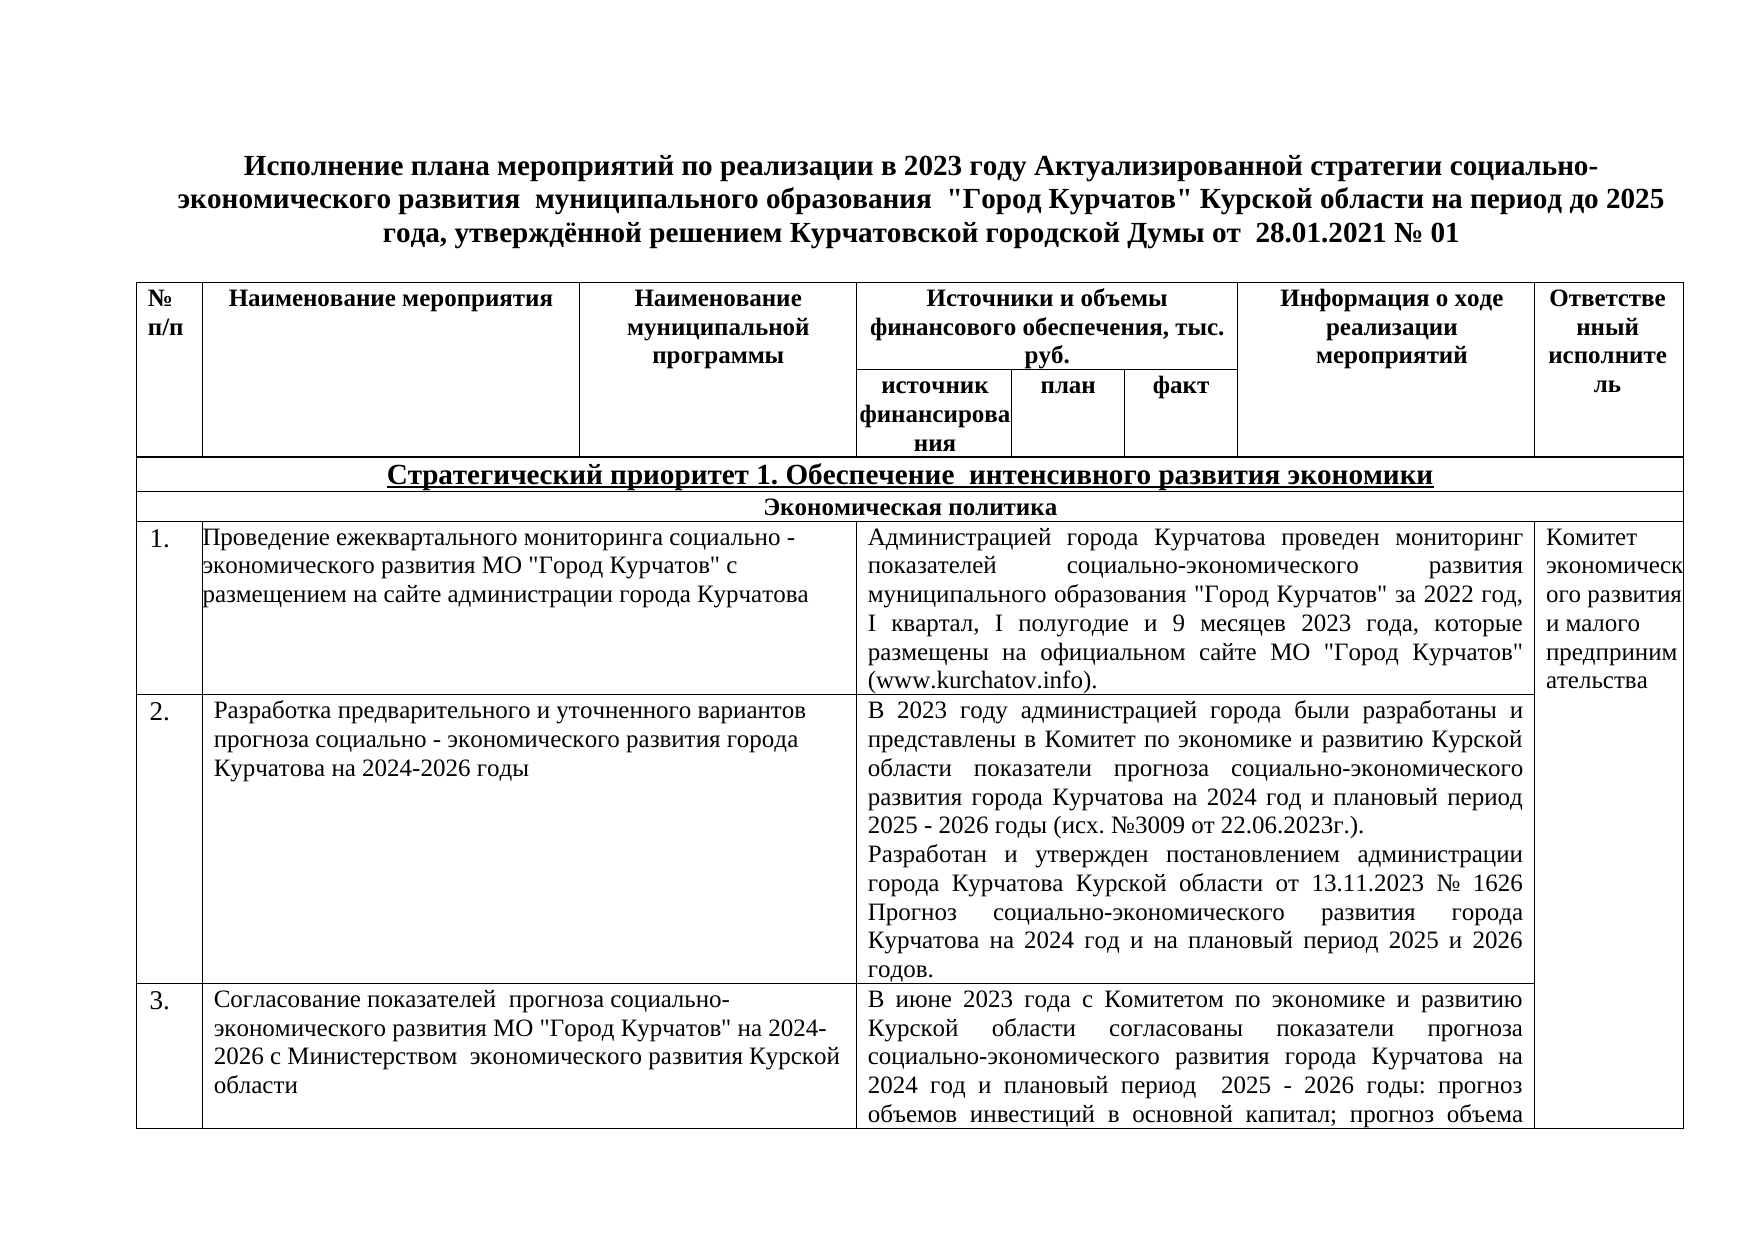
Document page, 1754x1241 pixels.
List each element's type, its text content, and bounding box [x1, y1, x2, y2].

table_cell [137, 984, 202, 1128]
table_cell Администрацией города Курчатова проведен мониторинг показателей социально-экономического развития муниципального образования "Город Курчатов" за 2022 год, I квартал, I полугодие и 9 месяцев 2023 года, которые размещены на официальном сайте МО "Город Курчатов" (www.kurchatov.info). [857, 522, 1534, 694]
table_header Ответственный исполнитель [1535, 283, 1683, 456]
table_cell Экономическая политика [137, 492, 1683, 521]
table_cell план [1012, 370, 1124, 456]
table_header № п/п [137, 283, 202, 456]
table_cell В 2023 году администрацией города были разработаны и представлены в Комитет по экономике и развитию Курской области показатели прогноза социально-экономического развития города Курчатова на 2024 год и плановый период 2025 - 2026 годы (исх. №3009 от 22.06.2023г.). Разработан и утвержден постановлением администрации города Курчатова Курской области от 13.11.2023 № 1626 Прогноз социально-экономического развития города Курчатова на 2024 год и на плановый период 2025 и 2026 годов. [857, 695, 1534, 983]
table_cell Проведение ежеквартального мониторинга социально - экономического развития МО "Город Курчатов" с размещением на сайте администрации города Курчатова [203, 522, 856, 694]
table_cell Комитет экономического развития и малого предпринимательства [1535, 522, 1683, 1128]
table_cell [137, 522, 202, 694]
table_header Наименование муниципальной программы [580, 283, 856, 456]
table_cell факт [1125, 370, 1237, 456]
text Исполнение плана мероприятий по реализации в 2023 году Актуализированной стратегии социально-экономического развития муниципального образования "Город Курчатов" Курской области на период до 2025 года, утверждённой решением Курчатовской городской Думы от 28.01.2021 № 01 [148, 148, 1695, 248]
table_header Источники и объемы финансового обеспечения, тыс. руб. [857, 283, 1237, 369]
table_cell Разработка предварительного и уточненного вариантов прогноза социально - экономического развития города Курчатова на 2024-2026 годы [203, 695, 856, 983]
table_cell [137, 695, 202, 983]
table_header Наименование мероприятия [203, 283, 579, 456]
table_header Информация о ходе реализации мероприятий [1238, 283, 1534, 456]
table_cell источник финансирования [857, 370, 1011, 456]
table_cell Стратегический приоритет 1. Обеспечение интенсивного развития экономики [137, 458, 1683, 491]
